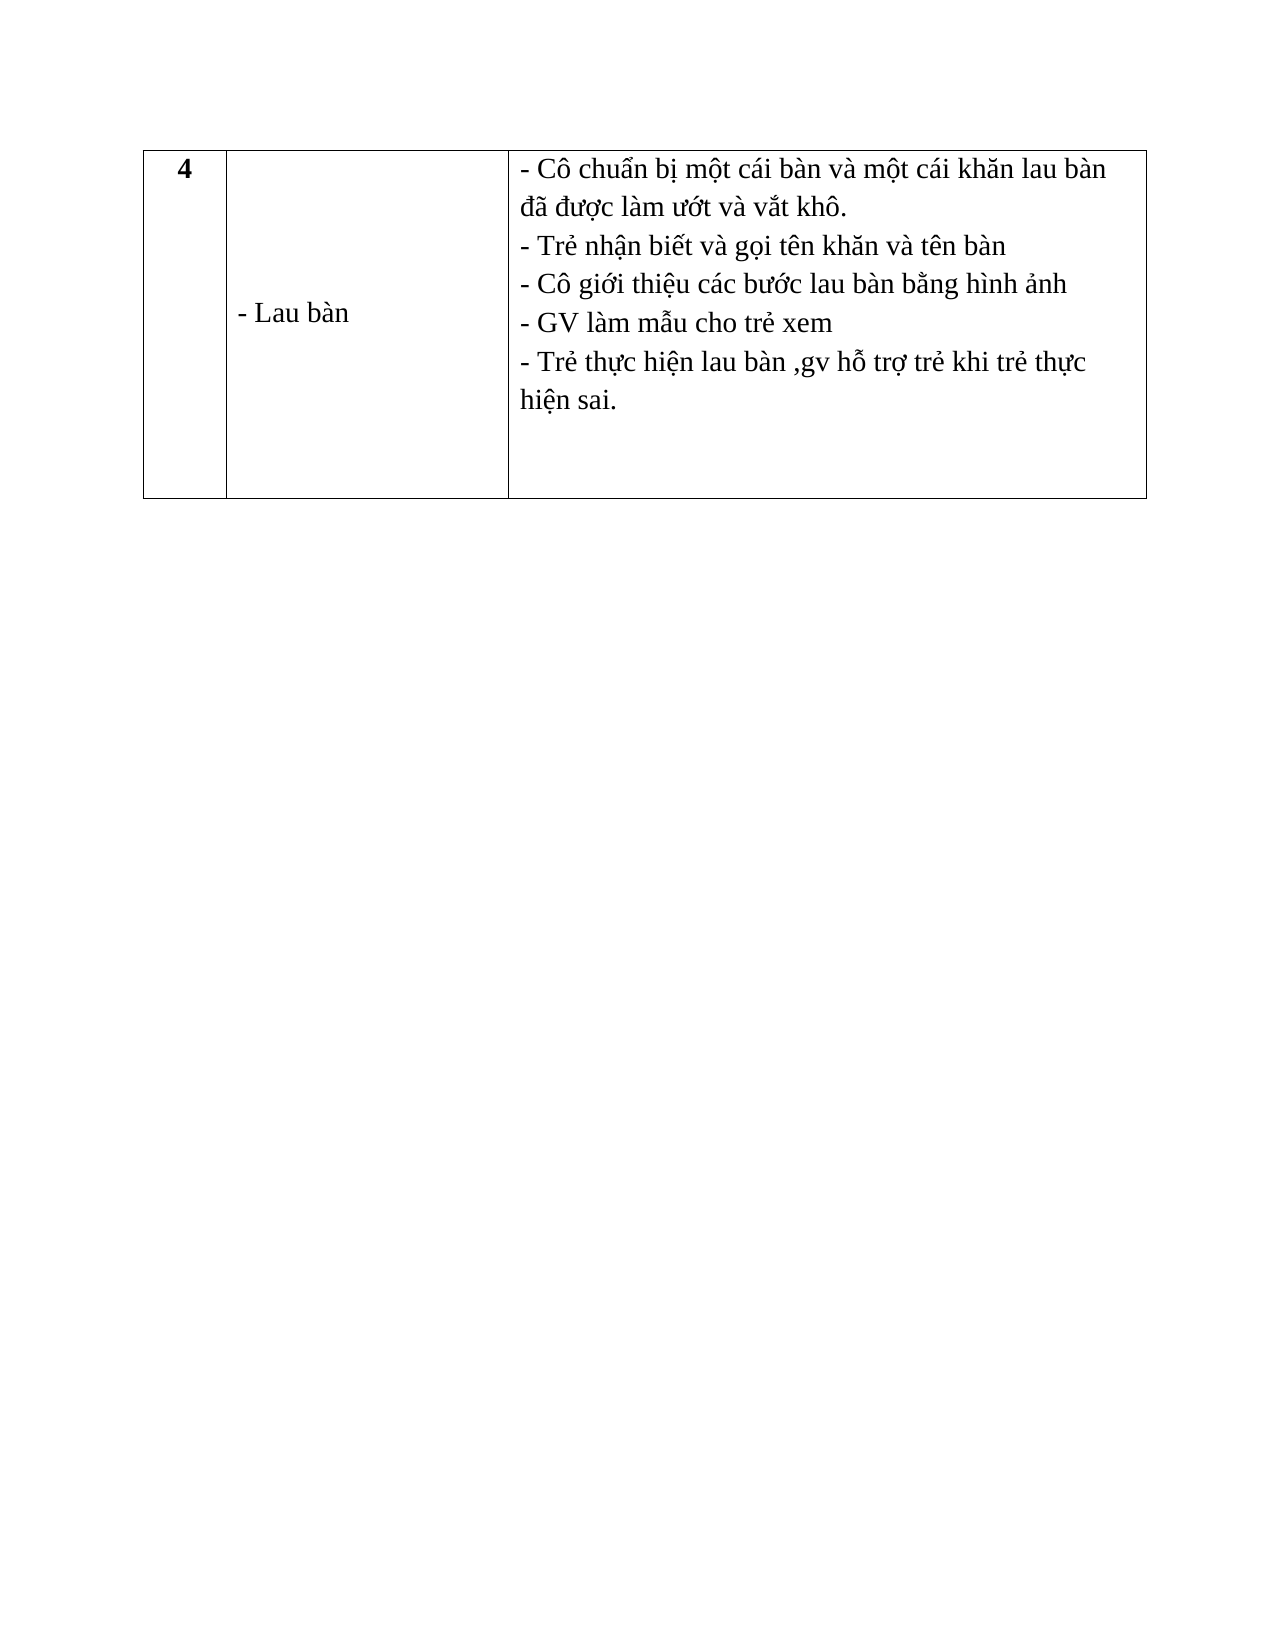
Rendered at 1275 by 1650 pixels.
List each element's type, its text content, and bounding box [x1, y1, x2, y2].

table_cell - Cô chuẩn bị một cái bàn và một cái khăn lau bàn đã được làm ướt và vắt khô. - Trẻ nhận biết và gọi tên khăn và tên bàn - Cô giới thiệu các bước lau bàn bằng hình ảnh - GV làm mẫu cho trẻ xem - Trẻ thực hiện lau bàn ,gv hỗ trợ trẻ khi trẻ thực hiện sai. [509, 151, 1146, 498]
table_cell 4 [144, 151, 226, 498]
table_cell - Lau bàn [227, 151, 508, 498]
